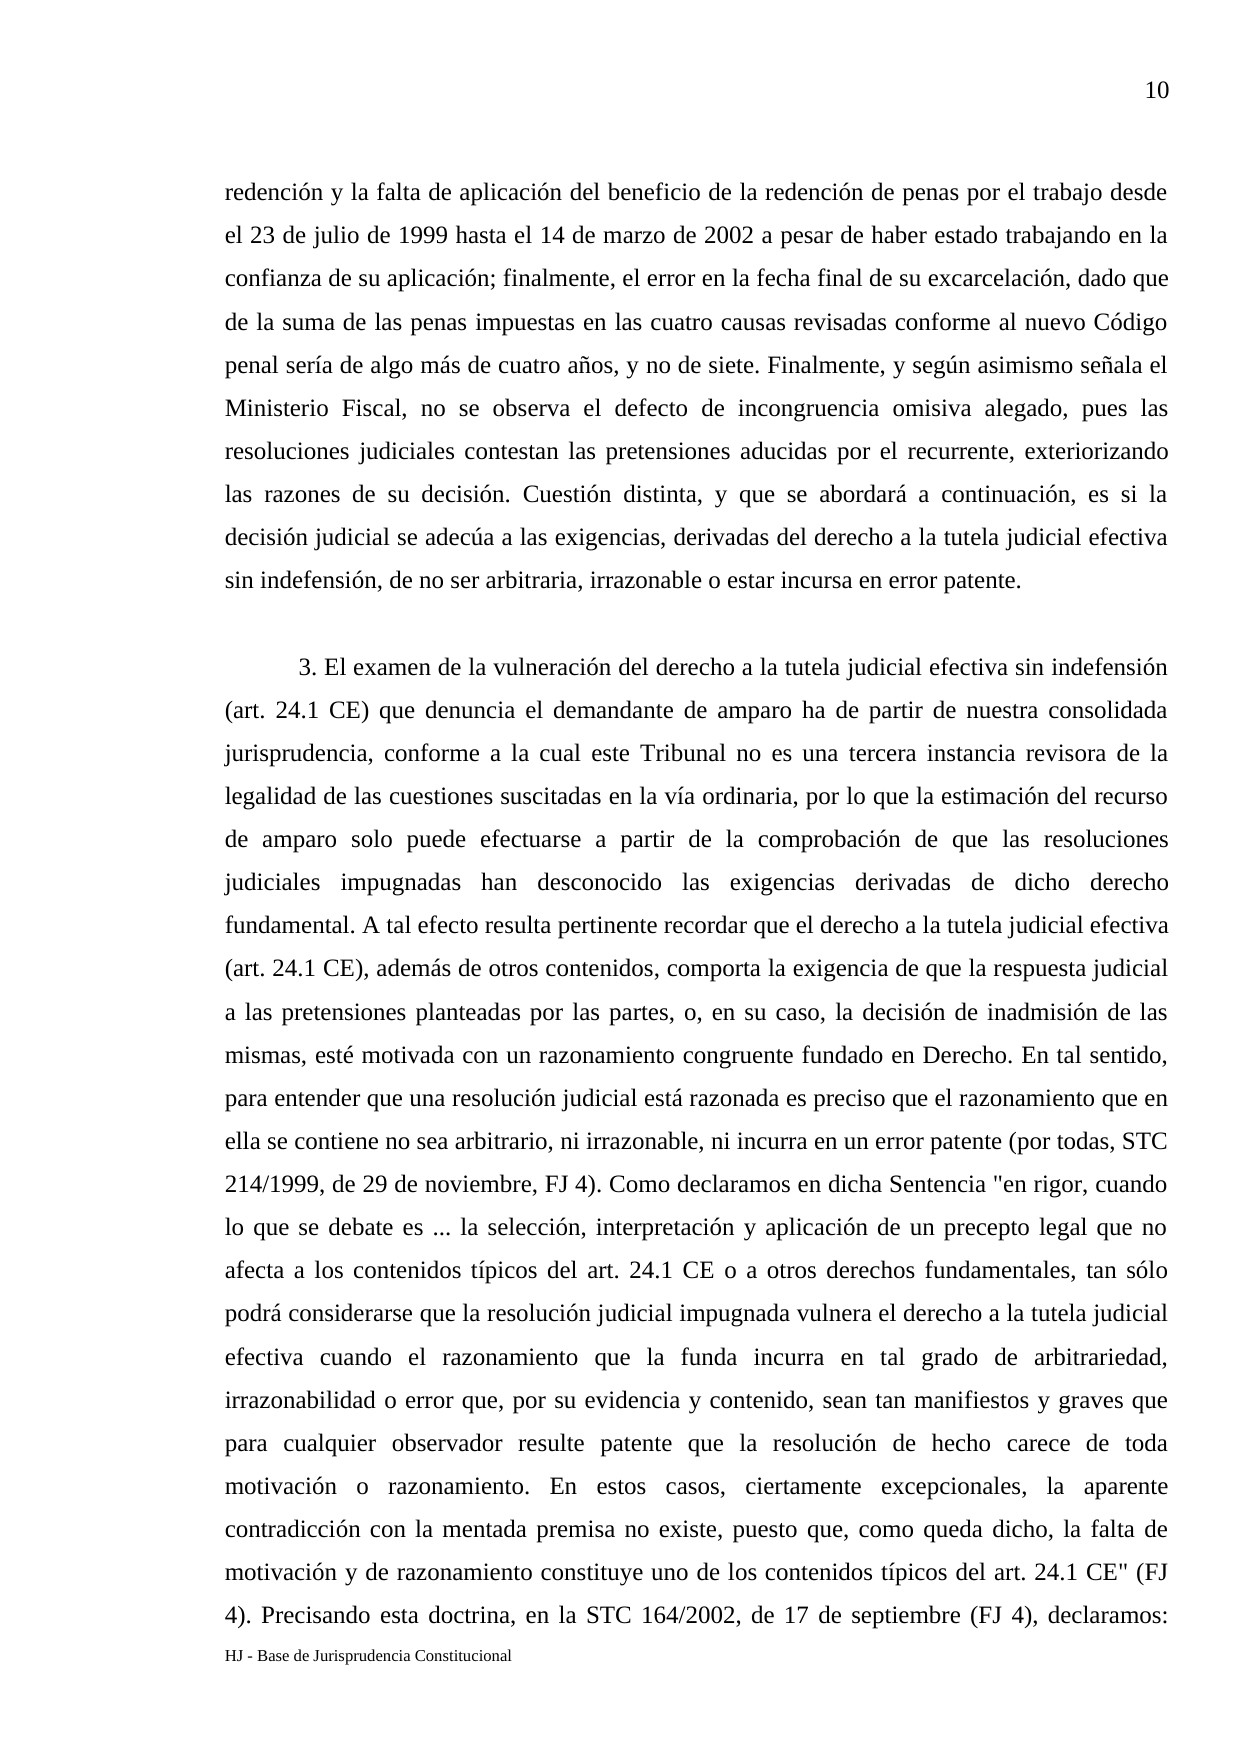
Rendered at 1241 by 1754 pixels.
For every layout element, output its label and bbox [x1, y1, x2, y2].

text [224, 177, 1169, 594]
text [224, 652, 1169, 1629]
